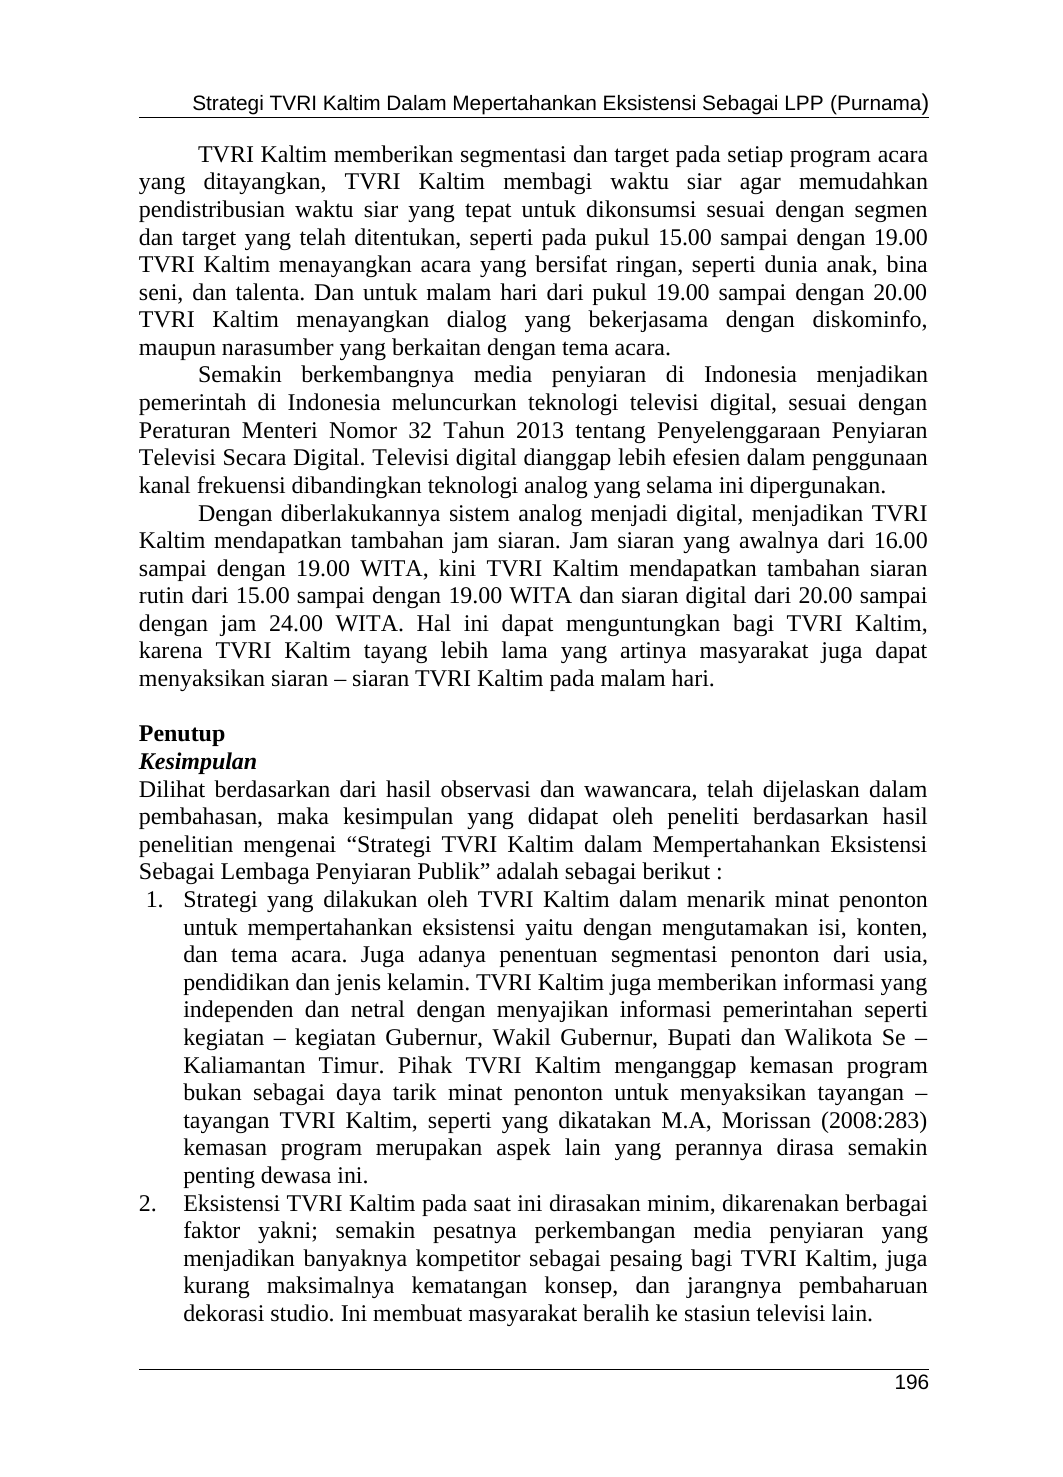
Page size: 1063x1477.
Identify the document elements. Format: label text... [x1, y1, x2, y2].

text Kesimpulan [139, 747, 929, 774]
text Dilihat berdasarkan dari hasil observasi dan wawancara, telah dijelaskan dalam pembahasan, maka kesimpulan yang didapat oleh peneliti berdasarkan hasil penelitian mengenai “Strategi TVRI Kaltim dalam Mempertahankan Eksistensi Sebagai Lembaga Penyiaran Publik” adalah sebagai berikut : [139, 774, 929, 885]
list Eksistensi TVRI Kaltim pada saat ini dirasakan minim, dikarenakan berbagai faktor yakni; semakin pesatnya perkembangan media penyiaran yang menjadikan banyaknya kompetitor sebagai pesaing bagi TVRI Kaltim, juga kurang maksimalnya kematangan konsep, dan jarangnya pembaharuan dekorasi studio. Ini membuat masyarakat beralih ke stasiun televisi lain. [139, 1189, 929, 1327]
list TVRI Kaltim memberikan segmentasi dan target pada setiap program acara yang ditayangkan, TVRI Kaltim membagi waktu siar agar memudahkan pendistribusian waktu siar yang tepat untuk dikonsumsi sesuai dengan segmen dan target yang telah ditentukan, seperti pada pukul 15.00 sampai dengan 19.00 TVRI Kaltim menayangkan acara yang bersifat ringan, seperti dunia anak, bina seni, dan talenta. Dan untuk malam hari dari pukul 19.00 sampai dengan 20.00 TVRI Kaltim menayangkan dialog yang bekerjasama dengan diskominfo, maupun narasumber yang berkaitan dengan tema acara. [139, 140, 929, 361]
list Strategi yang dilakukan oleh TVRI Kaltim dalam menarik minat penonton untuk mempertahankan eksistensi yaitu dengan mengutamakan isi, konten, dan tema acara. Juga adanya penentuan segmentasi penonton dari usia, pendidikan dan jenis kelamin. TVRI Kaltim juga memberikan informasi yang independen dan netral dengan menyajikan informasi pemerintahan seperti kegiatan – kegiatan Gubernur, Wakil Gubernur, Bupati dan Walikota Se – Kaliamantan Timur. Pihak TVRI Kaltim menganggap kemasan program bukan sebagai daya tarik minat penonton untuk menyaksikan tayangan – tayangan TVRI Kaltim, seperti yang dikatakan M.A, Morissan (2008:283) kemasan program merupakan aspek lain yang perannya dirasa semakin penting dewasa ini. [146, 885, 929, 1189]
list Dengan diberlakukannya sistem analog menjadi digital, menjadikan TVRI Kaltim mendapatkan tambahan jam siaran. Jam siaran yang awalnya dari 16.00 sampai dengan 19.00 WITA, kini TVRI Kaltim mendapatkan tambahan siaran rutin dari 15.00 sampai dengan 19.00 WITA dan siaran digital dari 20.00 sampai dengan jam 24.00 WITA. Hal ini dapat menguntungkan bagi TVRI Kaltim, karena TVRI Kaltim tayang lebih lama yang artinya masyarakat juga dapat menyaksikan siaran – siaran TVRI Kaltim pada malam hari. [139, 498, 929, 692]
text Penutup [139, 719, 929, 747]
list Semakin berkembangnya media penyiaran di Indonesia menjadikan pemerintah di Indonesia meluncurkan teknologi televisi digital, sesuai dengan Peraturan Menteri Nomor 32 Tahun 2013 tentang Penyelenggaraan Penyiaran Televisi Secara Digital. Televisi digital dianggap lebih efesien dalam penggunaan kanal frekuensi dibandingkan teknologi analog yang selama ini dipergunakan. [139, 361, 929, 498]
